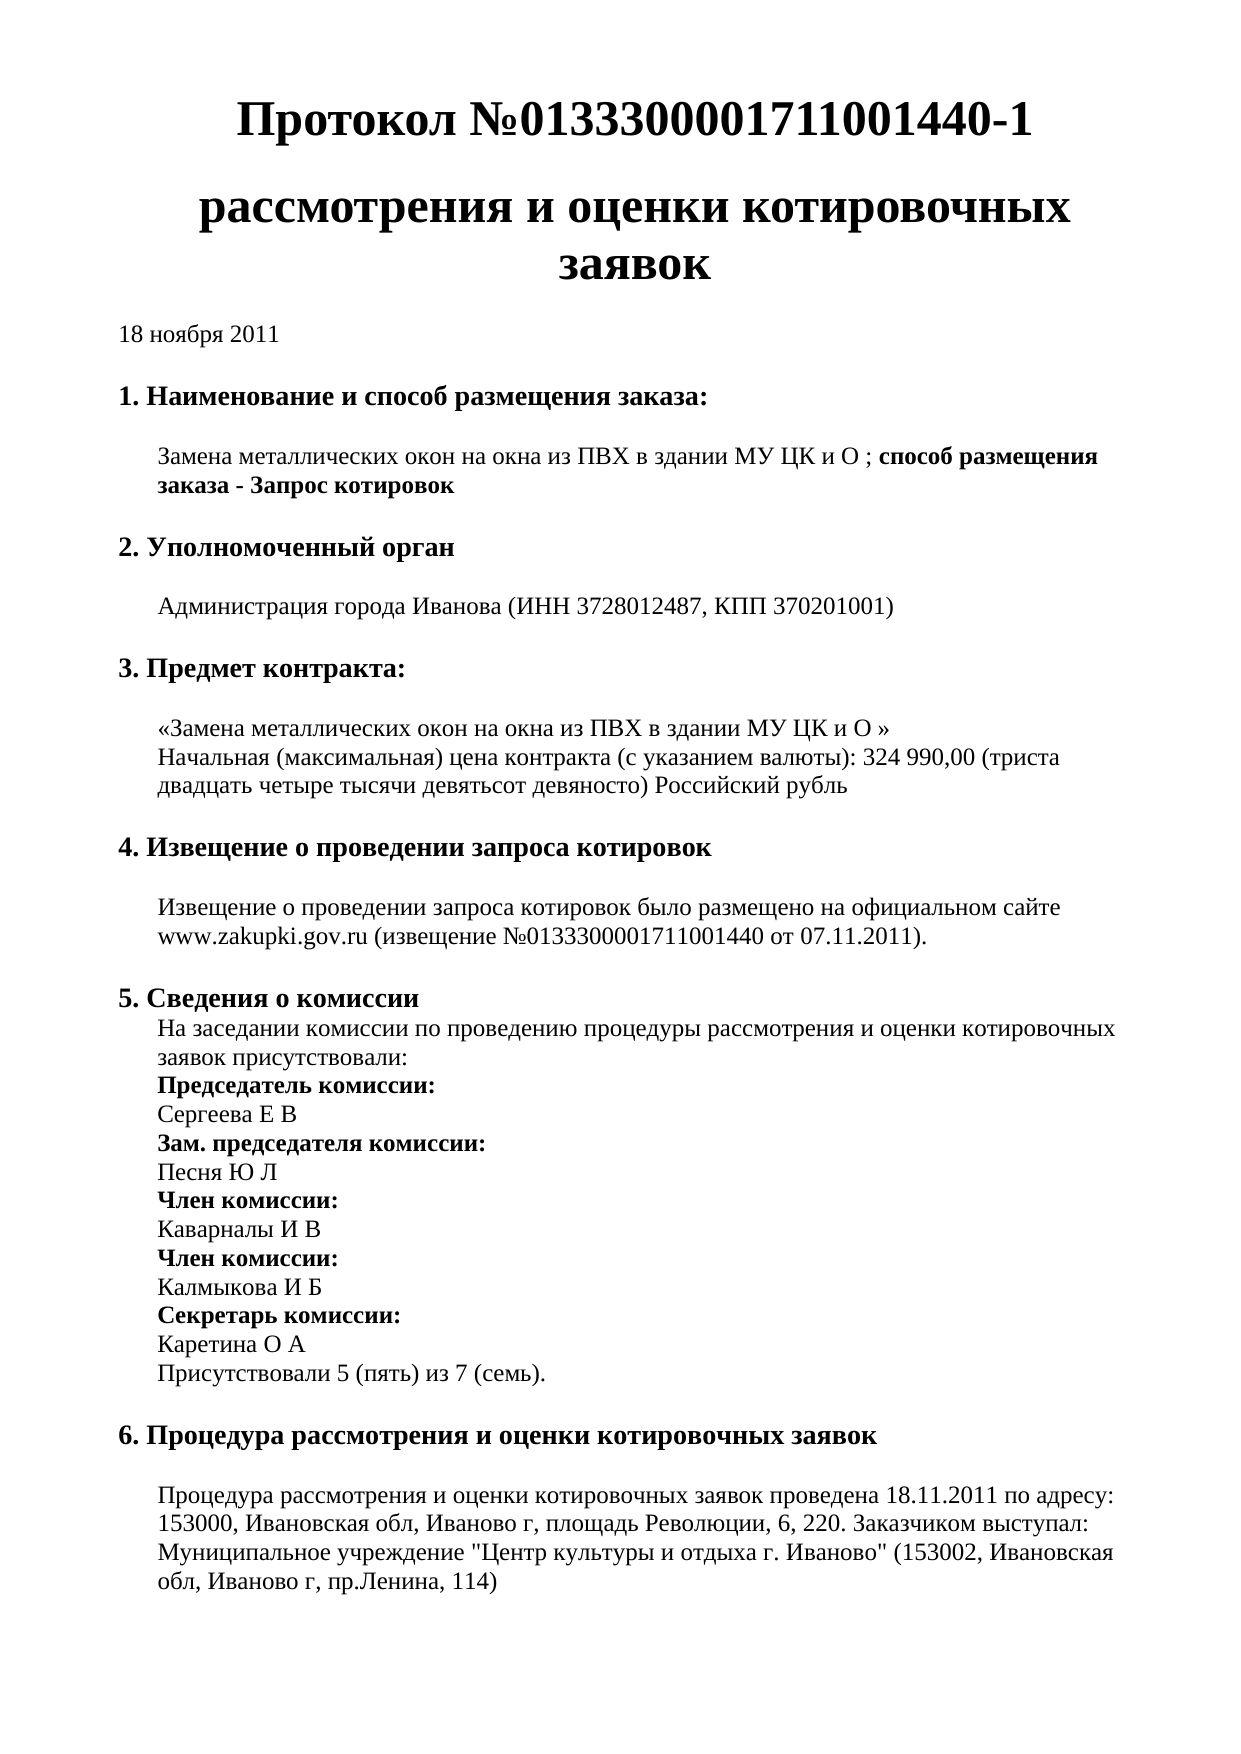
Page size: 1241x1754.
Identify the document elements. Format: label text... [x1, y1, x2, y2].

text 6. Процедура рассмотрения и оценки котировочных заявок [118, 1418, 1152, 1451]
text «Замена металлических окон на окна из ПВХ в здании МУ ЦК и О » Начальная (максимальная) цена контракта (с указанием валюты): 324 990,00 (триста двадцать четыре тысячи девятьсот девяносто) Российский рубль [157, 713, 1152, 799]
text Извещение о проведении запроса котировок было размещено на официальном сайте www.zakupki.gov.ru (извещение №0133300001711001440 от 07.11.2011). [157, 892, 1152, 949]
text Присутствовали 5 (пять) из 7 (семь). [157, 1358, 1152, 1387]
text Зам. председателя комиссии: Песня Ю Л [157, 1128, 1152, 1186]
text 4. Извещение о проведении запроса котировок [118, 830, 1152, 863]
text Секретарь комиссии: Каретина О А [157, 1301, 1152, 1358]
text На заседании комиссии по проведению процедуры рассмотрения и оценки котировочных заявок присутствовали: [157, 1013, 1152, 1071]
text 3. Предмет контракта: [118, 651, 1152, 684]
text рассмотрения и оценки котировочных заявок [118, 175, 1152, 290]
text Администрация города Иванова (ИНН 3728012487, КПП 370201001) [157, 591, 1152, 620]
text 18 ноября 2011 [118, 319, 1152, 348]
text Процедура рассмотрения и оценки котировочных заявок проведена 18.11.2011 по адресу: 153000, Ивановская обл, Иваново г, площадь Революции, 6, 220. Заказчиком выступал: Муниципальное учреждение "Центр культуры и отдыха г. Иваново" (153002, Ивановская обл, Иваново г, пр.Ленина, 114) [157, 1480, 1152, 1595]
text 1. Наименование и способ размещения заказа: [118, 379, 1152, 412]
text Председатель комиссии: Сергеева Е В [157, 1071, 1152, 1128]
text Член комиссии: Каварналы И В [157, 1186, 1152, 1243]
text Член комиссии: Калмыкова И Б [157, 1243, 1152, 1301]
text 2. Уполномоченный орган [118, 530, 1152, 562]
text 5. Сведения о комиссии [118, 981, 1152, 1013]
text Протокол №0133300001711001440-1 [118, 89, 1152, 146]
text Замена металлических окон на окна из ПВХ в здании МУ ЦК и О ; способ размещения заказа - Запрос котировок [157, 441, 1152, 498]
